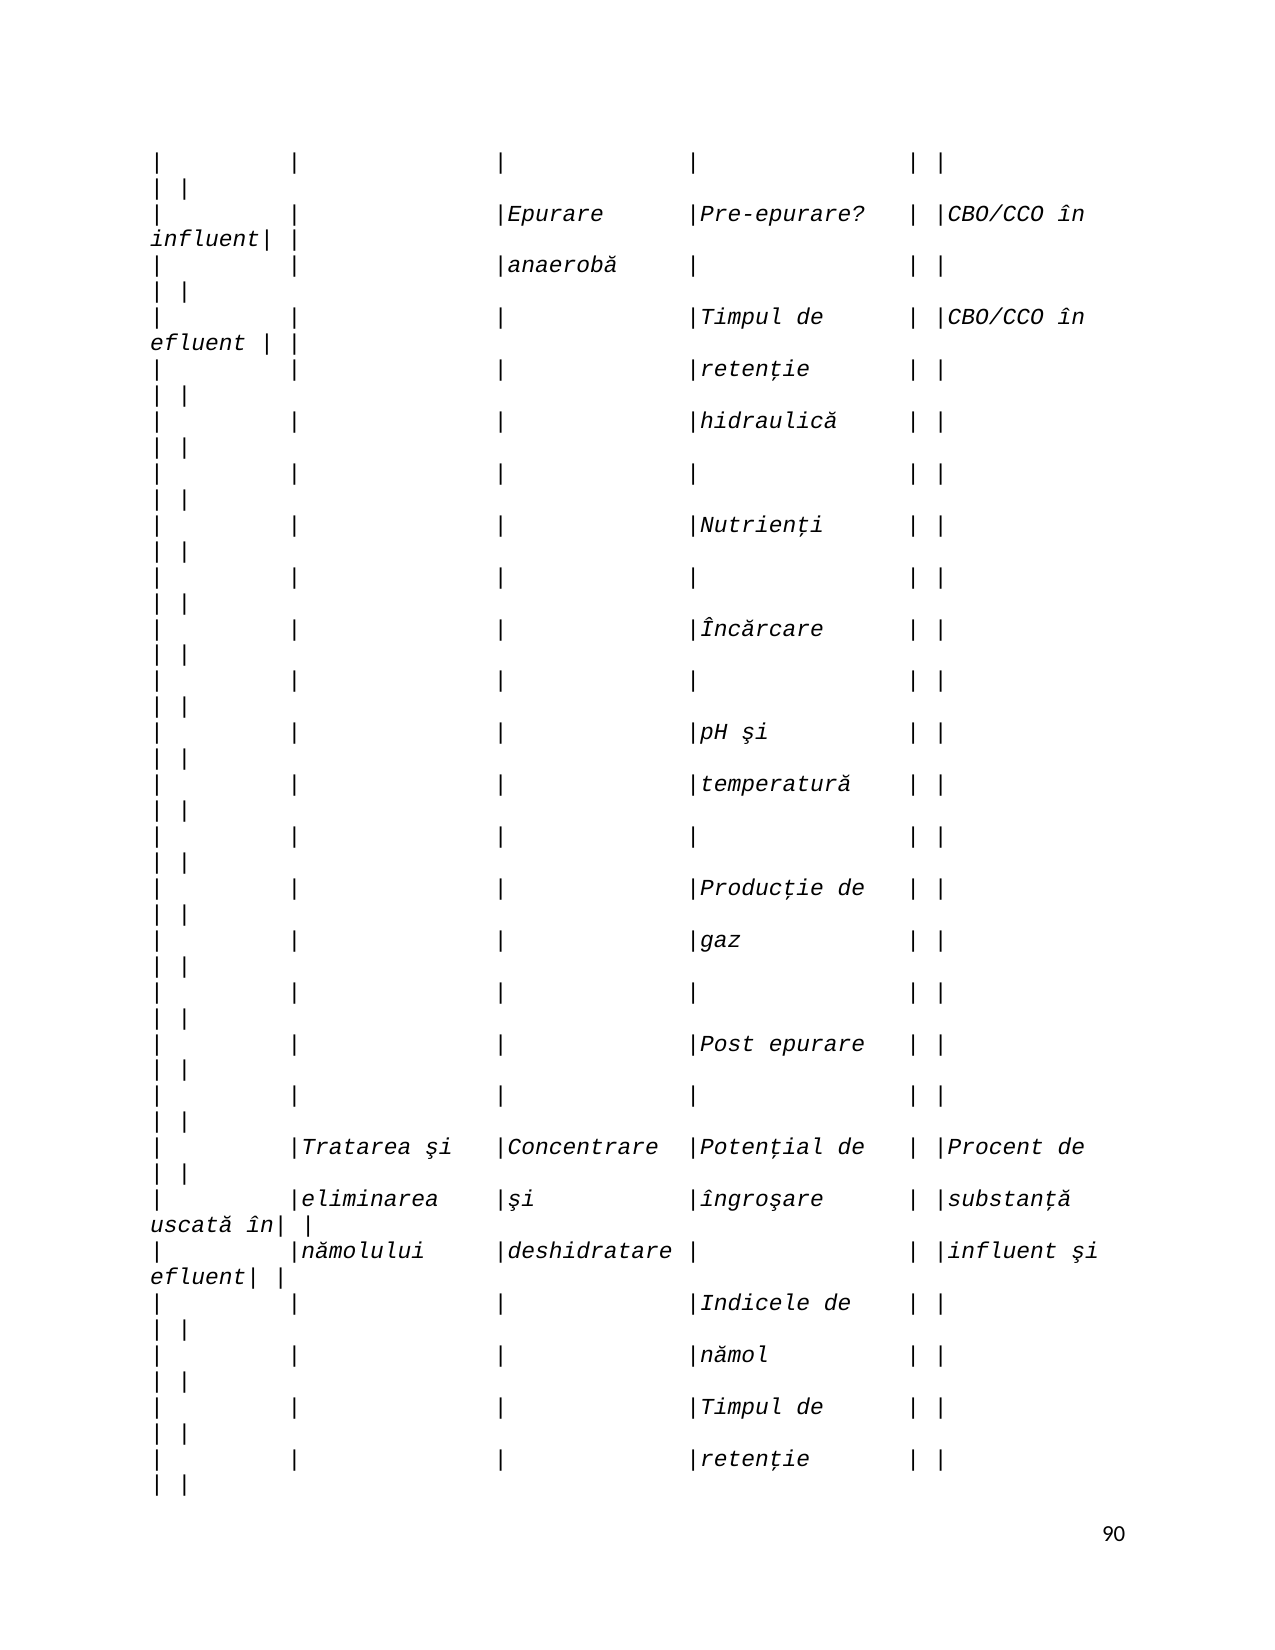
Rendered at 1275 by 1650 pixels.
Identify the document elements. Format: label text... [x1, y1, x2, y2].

text | | | |Nutrienţi | | | | [150, 513, 1125, 565]
text | | | |gaz | | | | [150, 928, 1125, 980]
text | | | | | | | | [150, 669, 1125, 721]
text | | | |Timpul de | | | | [150, 1395, 1125, 1447]
text | | | |Indicele de | | | | [150, 1291, 1125, 1343]
text | | | | | | | | [150, 461, 1125, 513]
text | | | | | | | | [150, 824, 1125, 876]
text | | | |Post epurare | | | | [150, 1032, 1125, 1084]
text | |eliminarea |şi |îngroşare | |substanţă uscată în| | [150, 1187, 1125, 1239]
text | | | | | | | | [150, 1084, 1125, 1136]
text | | | |temperatură | | | | [150, 772, 1125, 824]
text | | | |Producţie de | | | | [150, 876, 1125, 928]
text | | | |hidraulică | | | | [150, 409, 1125, 461]
text | | | | | | | | [150, 150, 1125, 202]
text | |nămolului |deshidratare | | |influent şi efluent| | [150, 1239, 1125, 1291]
text | | | |nămol | | | | [150, 1343, 1125, 1395]
text | | | |retenţie | | | | [150, 357, 1125, 409]
text | |Tratarea şi |Concentrare |Potenţial de | |Procent de | | [150, 1136, 1125, 1187]
text | | | |Timpul de | |CBO/CCO în efluent | | [150, 306, 1125, 357]
text | | |anaerobă | | | | | [150, 254, 1125, 306]
text | | | |retenţie | | | | [150, 1447, 1125, 1499]
text | | | |pH şi | | | | [150, 721, 1125, 772]
text | | |Epurare |Pre-epurare? | |CBO/CCO în influent| | [150, 202, 1125, 254]
text | | | | | | | | [150, 980, 1125, 1032]
text | | | | | | | | [150, 565, 1125, 617]
text | | | |Încărcare | | | | [150, 617, 1125, 669]
